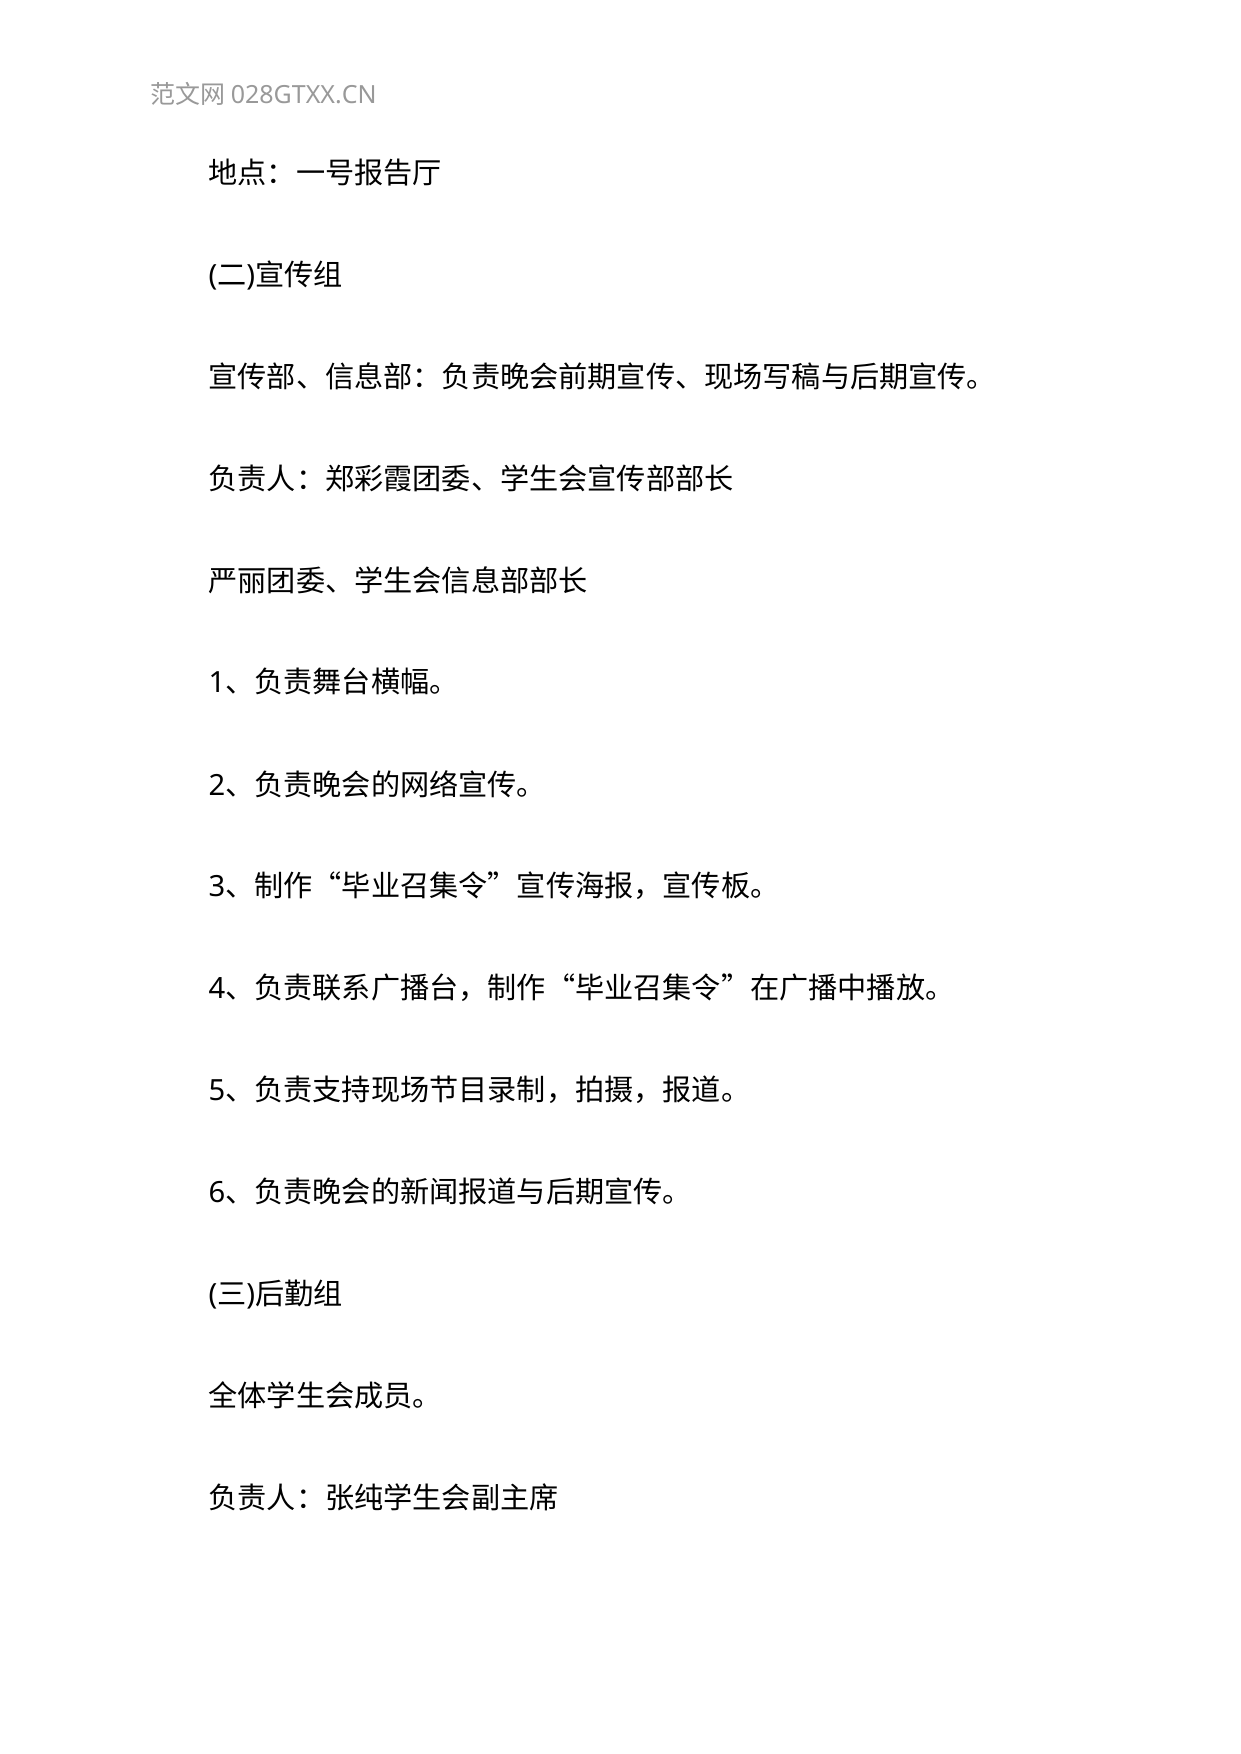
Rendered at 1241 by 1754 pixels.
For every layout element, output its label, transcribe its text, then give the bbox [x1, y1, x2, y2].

text 严丽团委、学生会信息部部长 [150, 557, 1090, 599]
text 3、制作“毕业召集令”宣传海报，宣传板。 [150, 863, 1090, 905]
text 负责人：张纯学生会副主席 [150, 1475, 1090, 1517]
text (三)后勤组 [150, 1271, 1090, 1313]
text 负责人：郑彩霞团委、学生会宣传部部长 [150, 456, 1090, 498]
text 6、负责晚会的新闻报道与后期宣传。 [150, 1169, 1090, 1211]
text 宣传部、信息部：负责晚会前期宣传、现场写稿与后期宣传。 [150, 354, 1090, 396]
text 全体学生会成员。 [150, 1373, 1090, 1415]
text 2、负责晚会的网络宣传。 [150, 761, 1090, 803]
text 1、负责舞台横幅。 [150, 659, 1090, 701]
text 地点：一号报告厅 [150, 150, 1090, 192]
text 5、负责支持现场节目录制，拍摄，报道。 [150, 1067, 1090, 1109]
text 4、负责联系广播台，制作“毕业召集令”在广播中播放。 [150, 965, 1090, 1007]
text (二)宣传组 [150, 252, 1090, 294]
